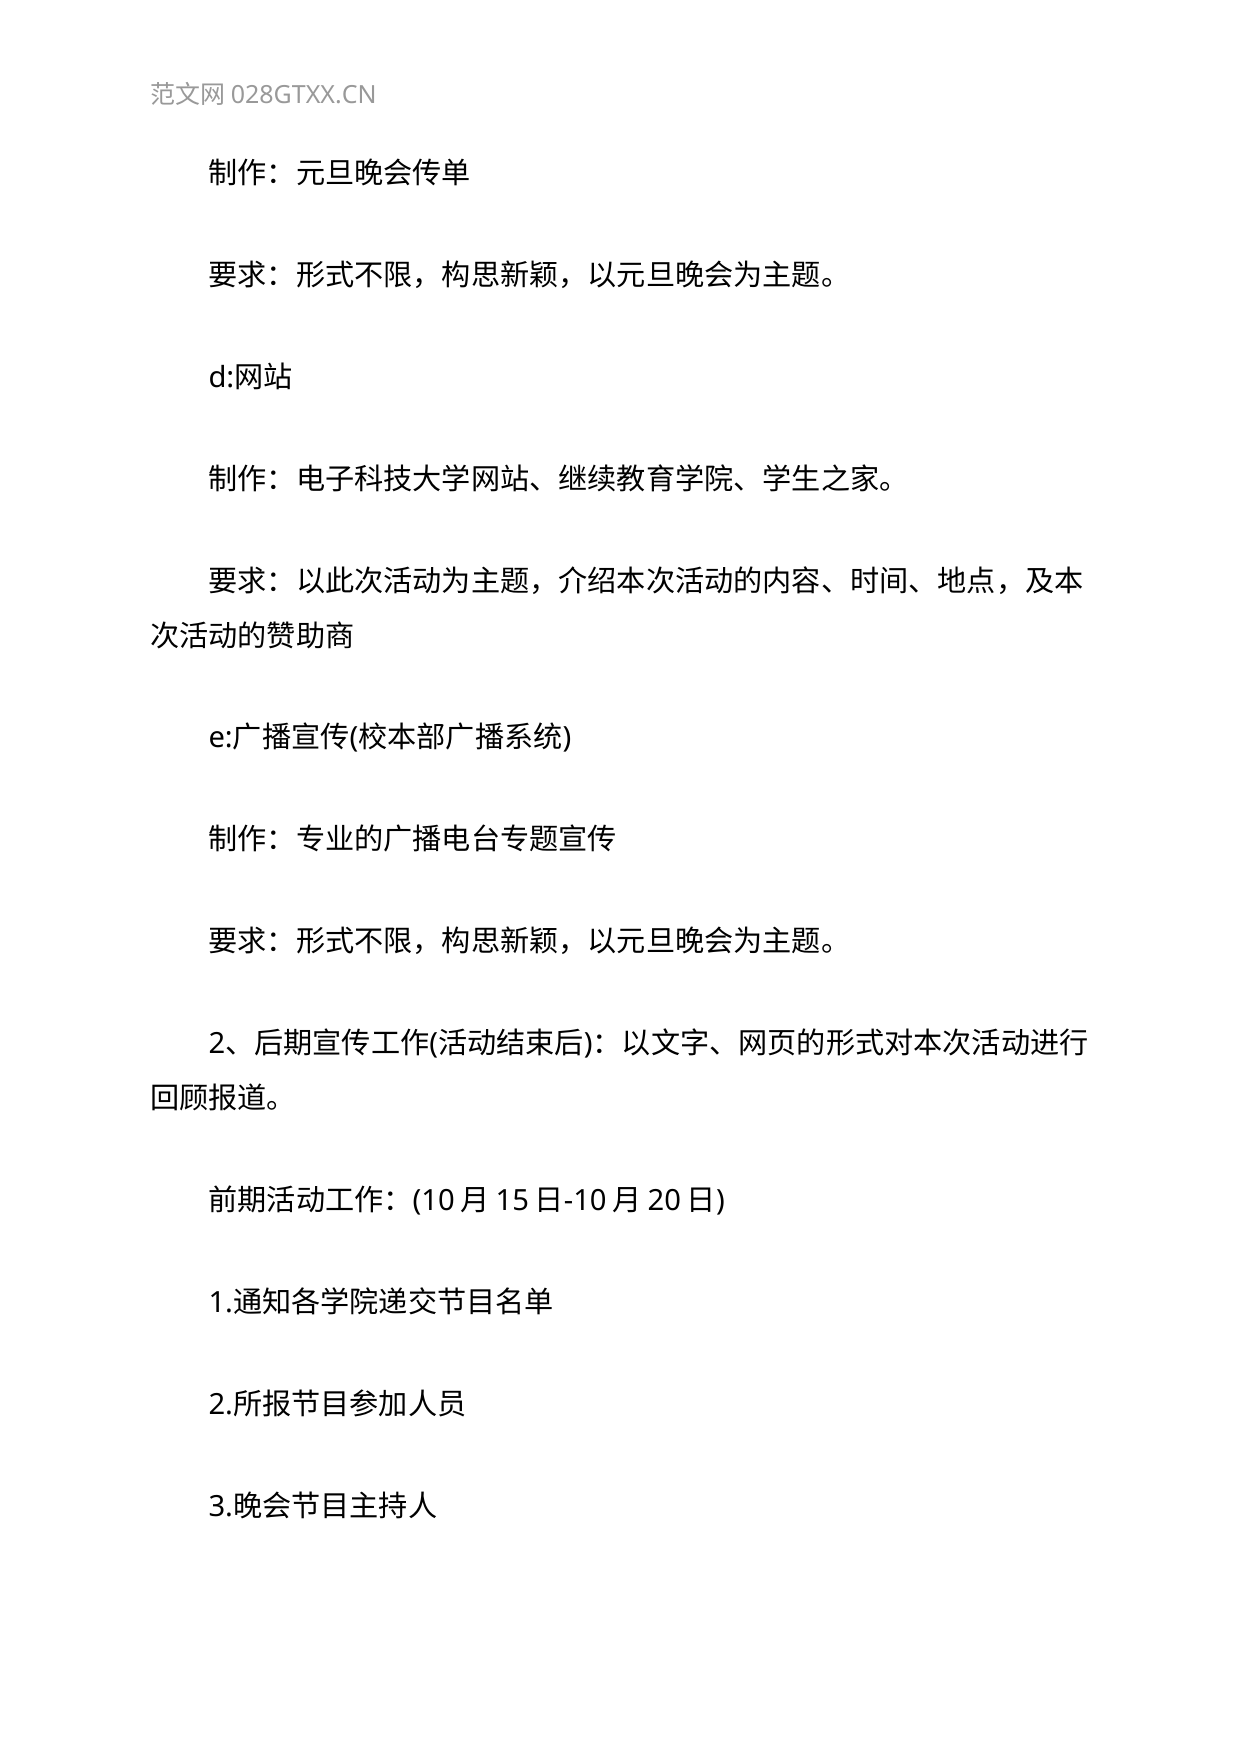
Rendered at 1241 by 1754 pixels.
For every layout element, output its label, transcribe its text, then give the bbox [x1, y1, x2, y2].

text 2、后期宣传工作(活动结束后)：以文字、网页的形式对本次活动进行回顾报道。 [150, 1019, 1090, 1117]
text 1.通知各学院递交节目名单 [150, 1278, 1090, 1321]
text 要求：形式不限，构思新颖，以元旦晚会为主题。 [150, 252, 1090, 294]
text 制作：专业的广播电台专题宣传 [150, 816, 1090, 858]
text 制作：元旦晚会传单 [150, 150, 1090, 192]
text d:网站 [150, 353, 1090, 396]
text 2.所报节目参加人员 [150, 1380, 1090, 1423]
text e:广播宣传(校本部广播系统) [150, 714, 1090, 756]
text 要求：形式不限，构思新颖，以元旦晚会为主题。 [150, 918, 1090, 960]
text 前期活动工作：(10月15日-10月20日) [150, 1176, 1090, 1219]
text 要求：以此次活动为主题，介绍本次活动的内容、时间、地点，及本次活动的赞助商 [150, 557, 1090, 654]
text 制作：电子科技大学网站、继续教育学院、学生之家。 [150, 456, 1090, 498]
text 3.晚会节目主持人 [150, 1482, 1090, 1524]
